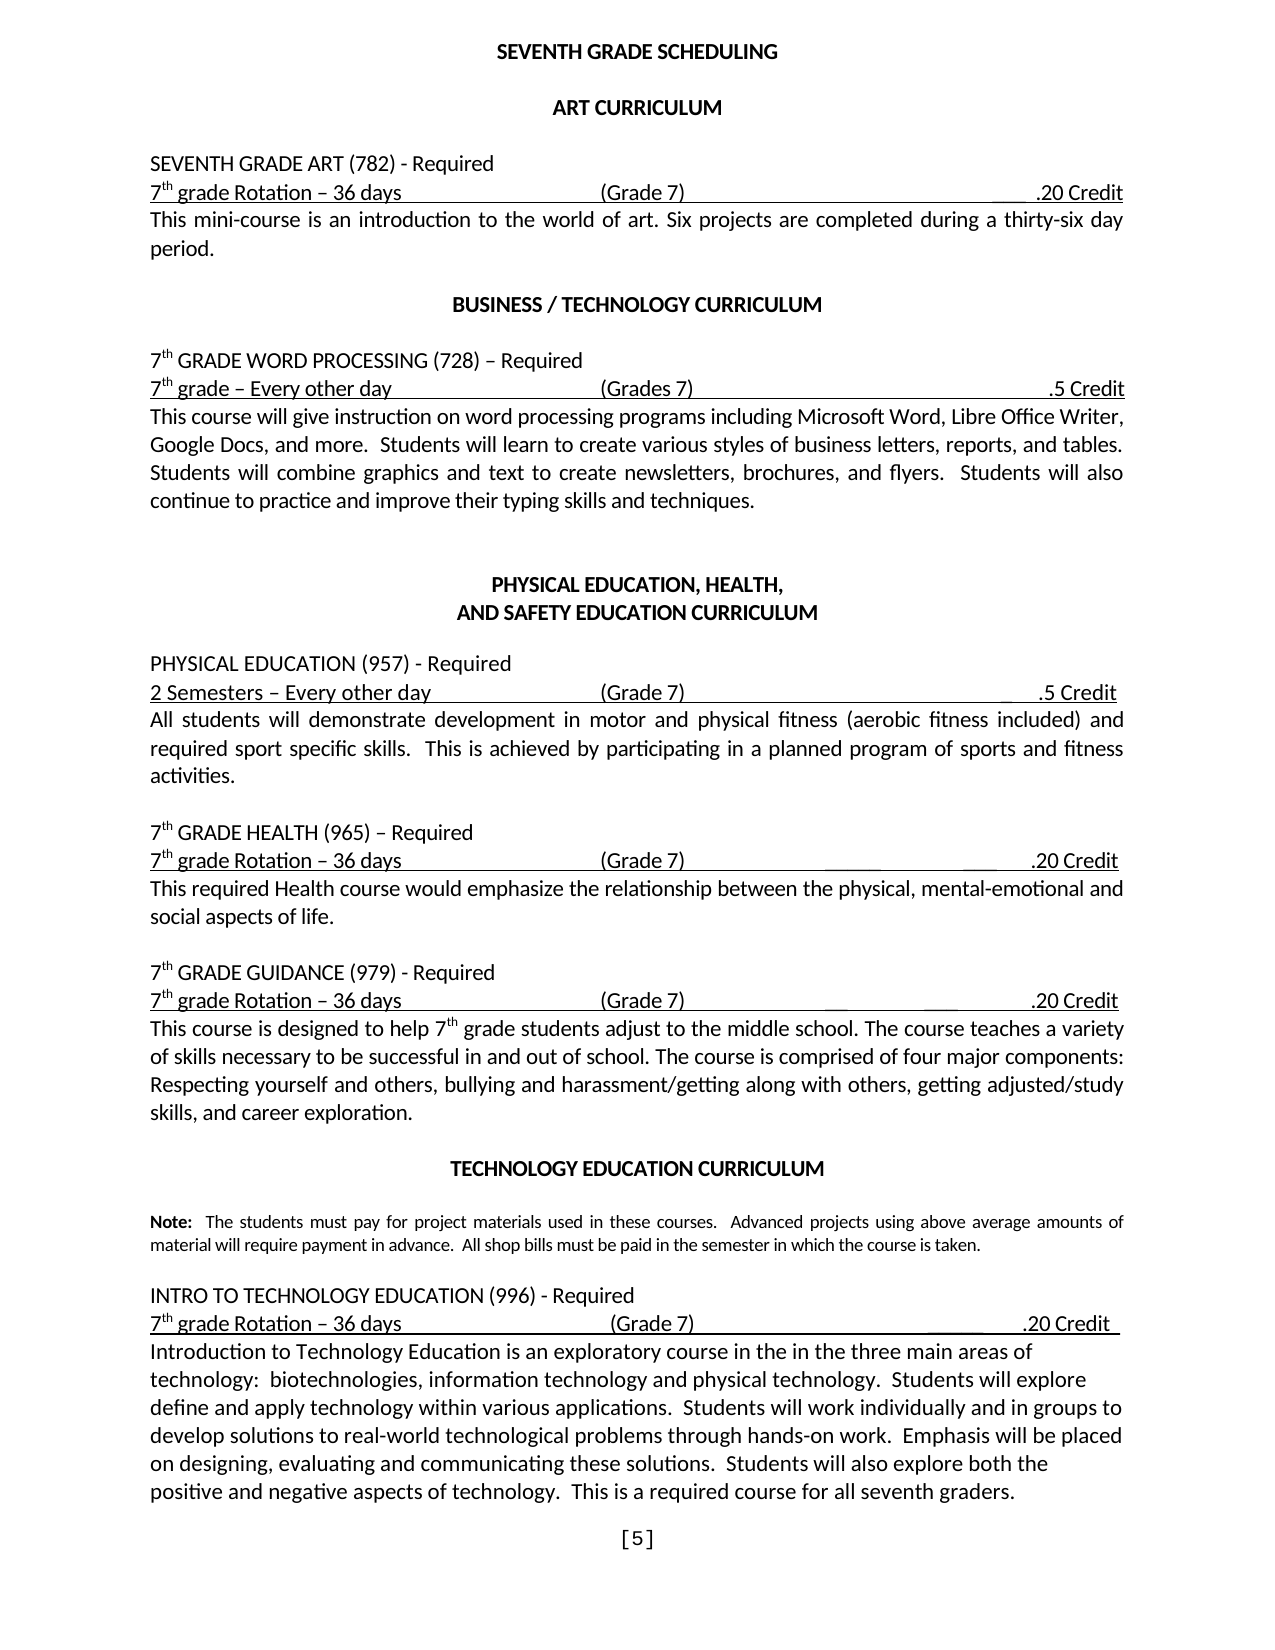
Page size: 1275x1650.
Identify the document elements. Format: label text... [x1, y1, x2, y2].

text This course is designed to help 7th grade students adjust to the middle school. The course teaches a variety of skills necessary to be successful in and out of school. The course is comprised of four major components: Respecting yourself and others, bullying and harassment/getting along with others, getting adjusted/study skills, and career exploration. [150, 1014, 1125, 1126]
text SEVENTH GRADE SCHEDULING [150, 37, 1125, 66]
text BUSINESS / TECHNOLOGY CURRICULUM [150, 290, 1125, 318]
text All students will demonstrate development in motor and physical fitness (aerobic fitness included) and required sport specific skills. This is achieved by participating in a planned program of sports and fitness activities. [150, 706, 1125, 790]
text This mini-course is an introduction to the world of art. Six projects are completed during a thirty-six day period. [150, 206, 1125, 262]
subtitle PHYSICAL EDUCATION (957) - Required [150, 649, 1125, 678]
text 7th GRADE WORD PROCESSING (728) – Required [150, 346, 1125, 374]
subtitle AND SAFETY EDUCATION CURRICULUM [150, 598, 1125, 626]
text 7th grade Rotation – 36 days (Grade 7) ___ .20 Credit [150, 178, 1125, 206]
text TECHNOLOGY EDUCATION CURRICULUM [150, 1154, 1125, 1182]
text PHYSICAL EDUCATION, HEALTH, [150, 570, 1125, 598]
text Note: The students must pay for project materials used in these courses. Advanced projects using above average amounts of material will require payment in advance. All shop bills must be paid in the semester in which the course is taken. [150, 1210, 1125, 1256]
text 7th grade – Every other day (Grades 7) .5 Credit [150, 374, 1125, 398]
text This required Health course would emphasize the relationship between the physical, mental-emotional and social aspects of life. [150, 874, 1125, 930]
text 7th grade Rotation – 36 days (Grade 7) _____ .20 Credit [150, 1309, 1125, 1337]
text ART CURRICULUM [150, 93, 1125, 122]
text SEVENTH GRADE ART (782) - Required [150, 149, 1125, 178]
text This course will give instruction on word processing programs including Microsoft Word, Libre Office Writer, Google Docs, and more. Students will learn to create various styles of business letters, reports, and tables. Students will combine graphics and text to create newsletters, brochures, and flyers. Students will also continue to practice and improve their typing skills and techniques. [150, 402, 1125, 514]
text 7th grade Rotation – 36 days (Grade 7) _____ ___ .20 Credit [150, 846, 1125, 874]
text 7th GRADE HEALTH (965) – Required [150, 818, 1125, 846]
text Introduction to Technology Education is an exploratory course in the in the three main areas of technology: biotechnologies, information technology and physical technology. Students will explore define and apply technology within various applications. Students will work individually and in groups to develop solutions to real-world technological problems through hands-on work. Emphasis will be placed on designing, evaluating and communicating these solutions. Students will also explore both the positive and negative aspects of technology. This is a required course for all seventh graders. [150, 1337, 1125, 1505]
text 7th grade Rotation – 36 days (Grade 7) __ ___ .20 Credit [150, 986, 1125, 1014]
text INTRO TO TECHNOLOGY EDUCATION (996) - Required [150, 1281, 1125, 1309]
text 7th GRADE GUIDANCE (979) - Required [150, 958, 1125, 986]
text 2 Semesters – Every other day (Grade 7) _ .5 Credit [150, 678, 1125, 706]
